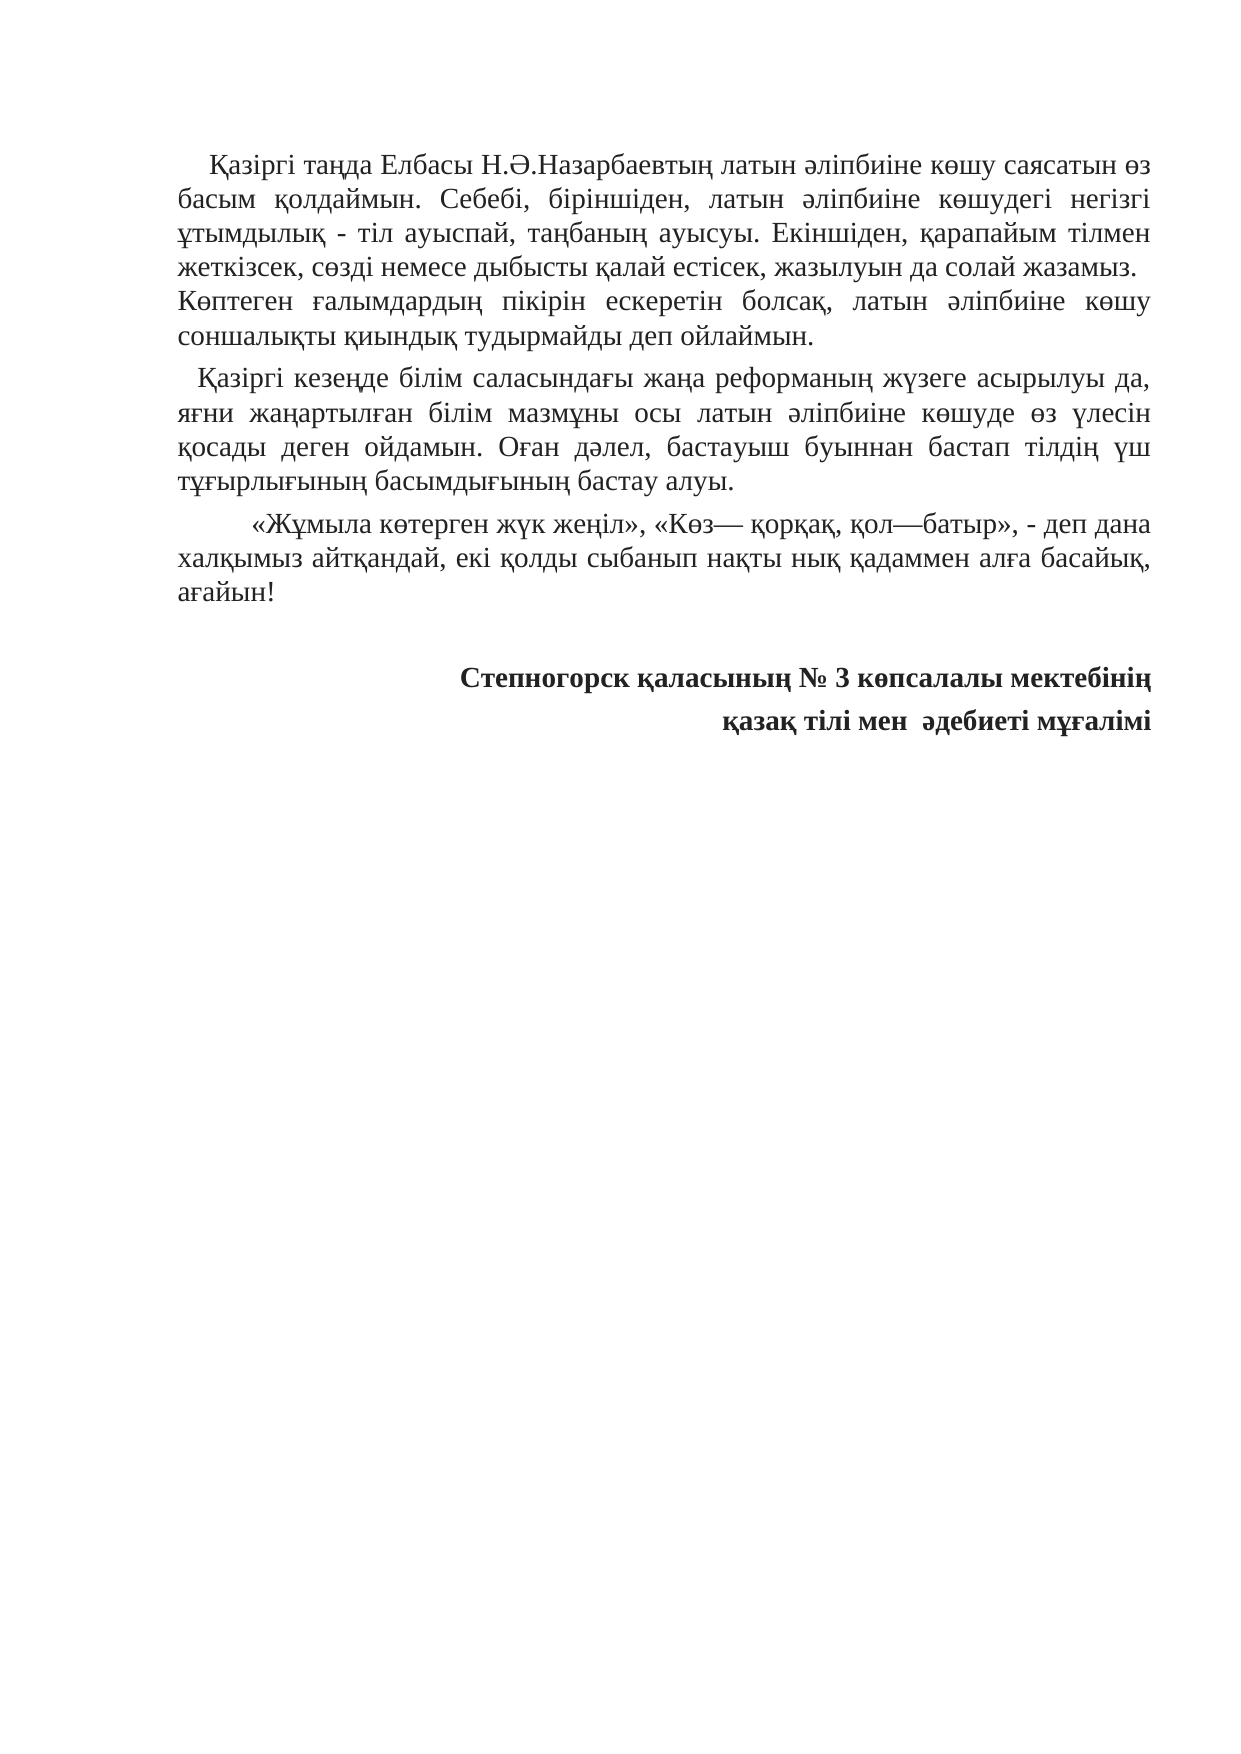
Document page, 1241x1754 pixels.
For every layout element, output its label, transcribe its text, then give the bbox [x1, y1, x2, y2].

text «Жұмыла көтерген жүк жеңіл», «Көз— қорқақ, қол—батыр», - деп дана халқымыз айтқандай, екі қолды сыбанып нақты нық қадаммен алға басайық, ағайын! [177, 505, 1152, 608]
text қазақ тілі мен әдебиеті мұғалімі [177, 702, 1152, 737]
text Қазіргі таңда Елбасы Н.Ә.Назарбаевтың латын әліпбиіне көшу саясатын өз басым қолдаймын. Себебі, біріншіден, латын әліпбиіне көшудегі негізгі ұтымдылық - тіл ауыспай, таңбаның ауысуы. Екіншіден, қарапайым тілмен жеткізсек, сөзді немесе дыбысты қалай естісек, жазылуын да солай жазамыз. [177, 146, 1152, 283]
text Көптеген ғалымдардың пікірін ескеретін болсақ, латын әліпбиіне көшу соншалықты қиындық тудырмайды деп ойлаймын. [177, 283, 1152, 351]
text Степногорск қаласының № 3 көпсалалы мектебінің [177, 659, 1152, 694]
text Қазіргі кезеңде білім саласындағы жаңа реформаның жүзеге асырылуы да, яғни жаңартылған білім мазмұны осы латын әліпбиіне көшуде өз үлесін қосады деген ойдамын. Оған дәлел, бастауыш буыннан бастап тілдің үш тұғырлығының басымдығының бастау алуы. [177, 360, 1152, 497]
